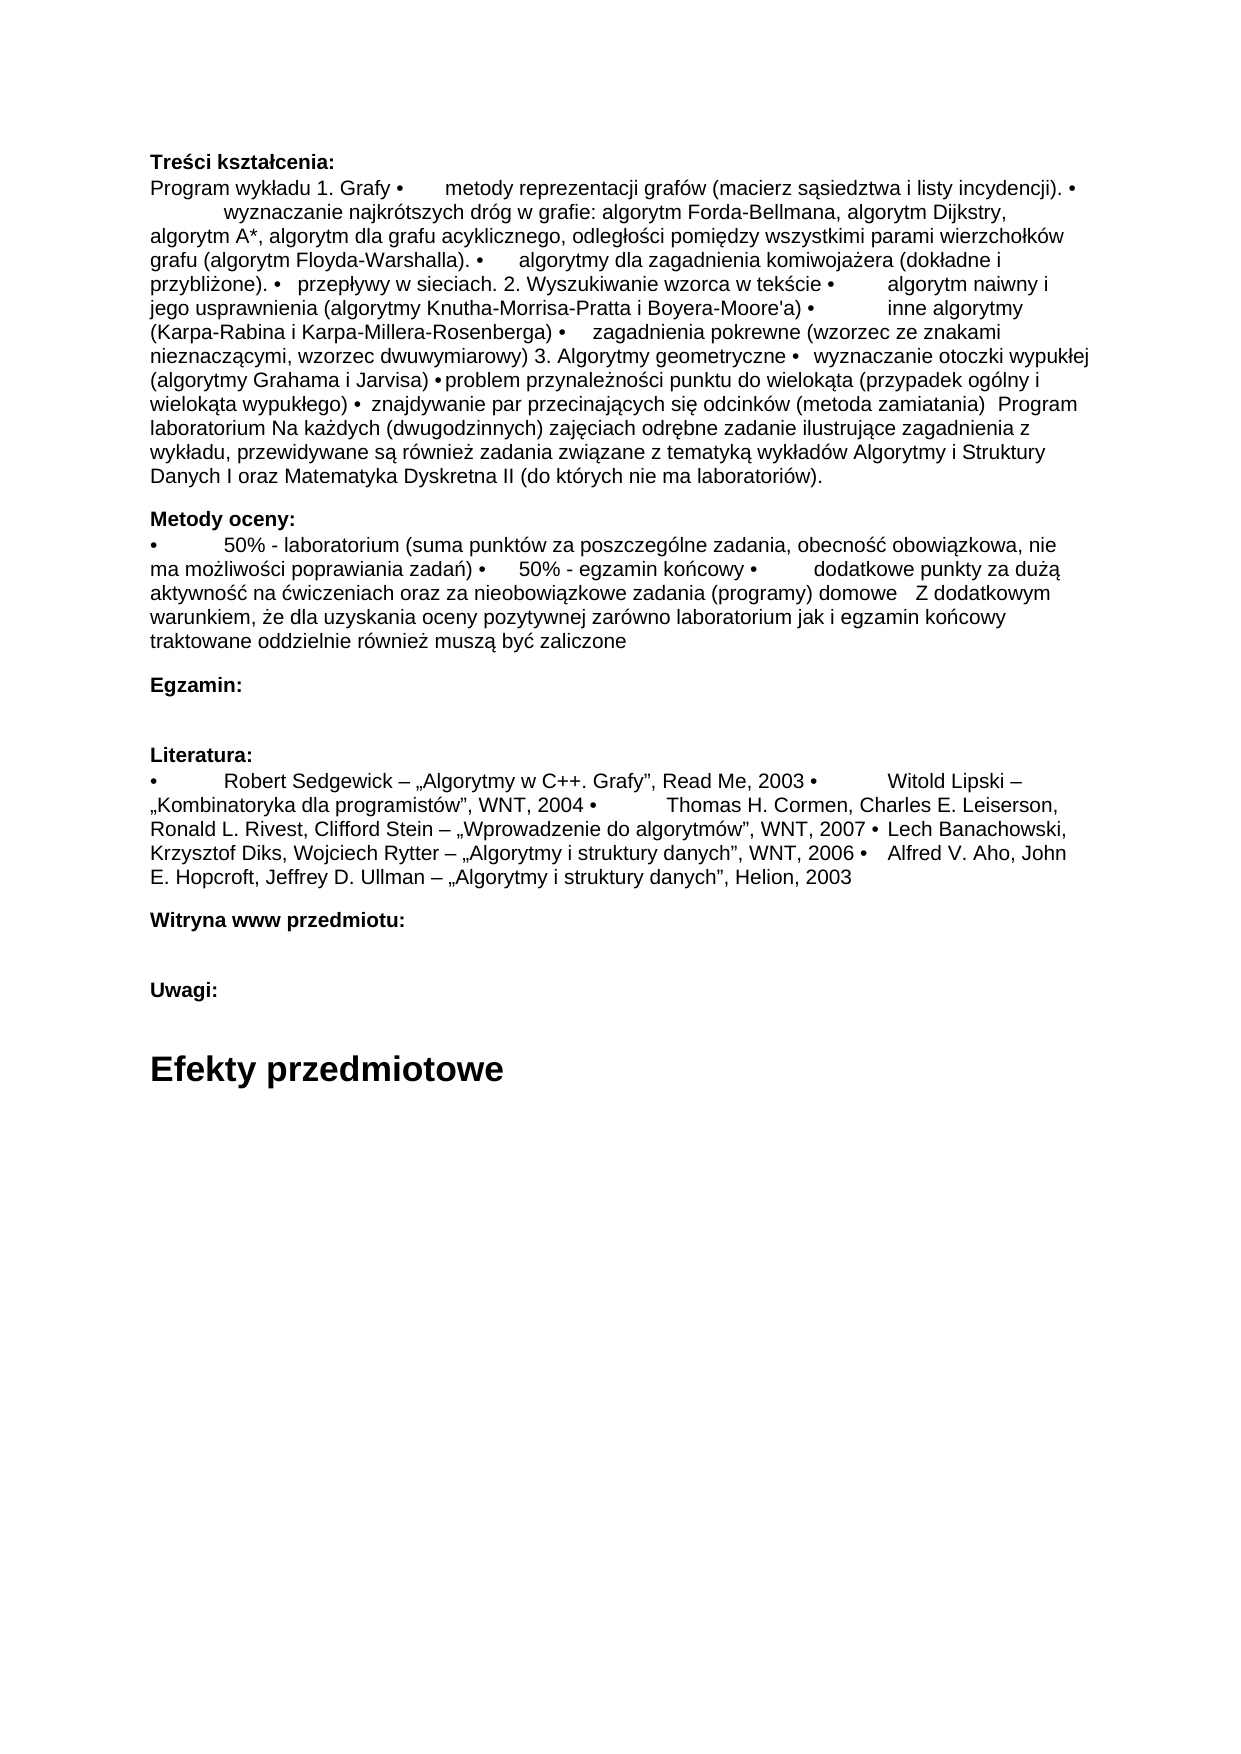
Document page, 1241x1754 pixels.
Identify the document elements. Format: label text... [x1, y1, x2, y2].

text Treści kształcenia: [150, 150, 1090, 174]
subtitle Efekty przedmiotowe [150, 1048, 1090, 1089]
text Metody oceny: [150, 507, 1090, 531]
text Uwagi: [150, 978, 1090, 1002]
text Egzamin: [150, 673, 1090, 697]
text Literatura: [150, 743, 1090, 767]
text Witryna www przedmiotu: [150, 908, 1090, 932]
text • 50% - laboratorium (suma punktów za poszczególne zadania, obecność obowiązkowa, nie ma możliwości poprawiania zadań) • 50% - egzamin końcowy • dodatkowe punkty za dużą aktywność na ćwiczeniach oraz za nieobowiązkowe zadania (programy) domowe Z dodatkowym warunkiem, że dla uzyskania oceny pozytywnej zarówno laboratorium jak i egzamin końcowy traktowane oddzielnie również muszą być zaliczone [150, 533, 1090, 653]
text • Robert Sedgewick – „Algorytmy w C++. Grafy”, Read Me, 2003 • Witold Lipski – „Kombinatoryka dla programistów”, WNT, 2004 • Thomas H. Cormen, Charles E. Leiserson, Ronald L. Rivest, Clifford Stein – „Wprowadzenie do algorytmów”, WNT, 2007 • Lech Banachowski, Krzysztof Diks, Wojciech Rytter – „Algorytmy i struktury danych”, WNT, 2006 • Alfred V. Aho, John E. Hopcroft, Jeffrey D. Ullman – „Algorytmy i struktury danych”, Helion, 2003 [150, 769, 1090, 888]
text Program wykładu 1. Grafy • metody reprezentacji grafów (macierz sąsiedztwa i listy incydencji). • wyznaczanie najkrótszych dróg w grafie: algorytm Forda-Bellmana, algorytm Dijkstry, algorytm A*, algorytm dla grafu acyklicznego, odległości pomiędzy wszystkimi parami wierzchołków grafu (algorytm Floyda-Warshalla). • algorytmy dla zagadnienia komiwojażera (dokładne i przybliżone). • przepływy w sieciach. 2. Wyszukiwanie wzorca w tekście • algorytm naiwny i jego usprawnienia (algorytmy Knutha-Morrisa-Pratta i Boyera-Moore'a) • inne algorytmy (Karpa-Rabina i Karpa-Millera-Rosenberga) • zagadnienia pokrewne (wzorzec ze znakami nieznaczącymi, wzorzec dwuwymiarowy) 3. Algorytmy geometryczne • wyznaczanie otoczki wypukłej (algorytmy Grahama i Jarvisa) • problem przynależności punktu do wielokąta (przypadek ogólny i wielokąta wypukłego) • znajdywanie par przecinających się odcinków (metoda zamiatania) Program laboratorium Na każdych (dwugodzinnych) zajęciach odrębne zadanie ilustrujące zagadnienia z wykładu, przewidywane są również zadania związane z tematyką wykładów Algorytmy i Struktury Danych I oraz Matematyka Dyskretna II (do których nie ma laboratoriów). [150, 176, 1090, 487]
